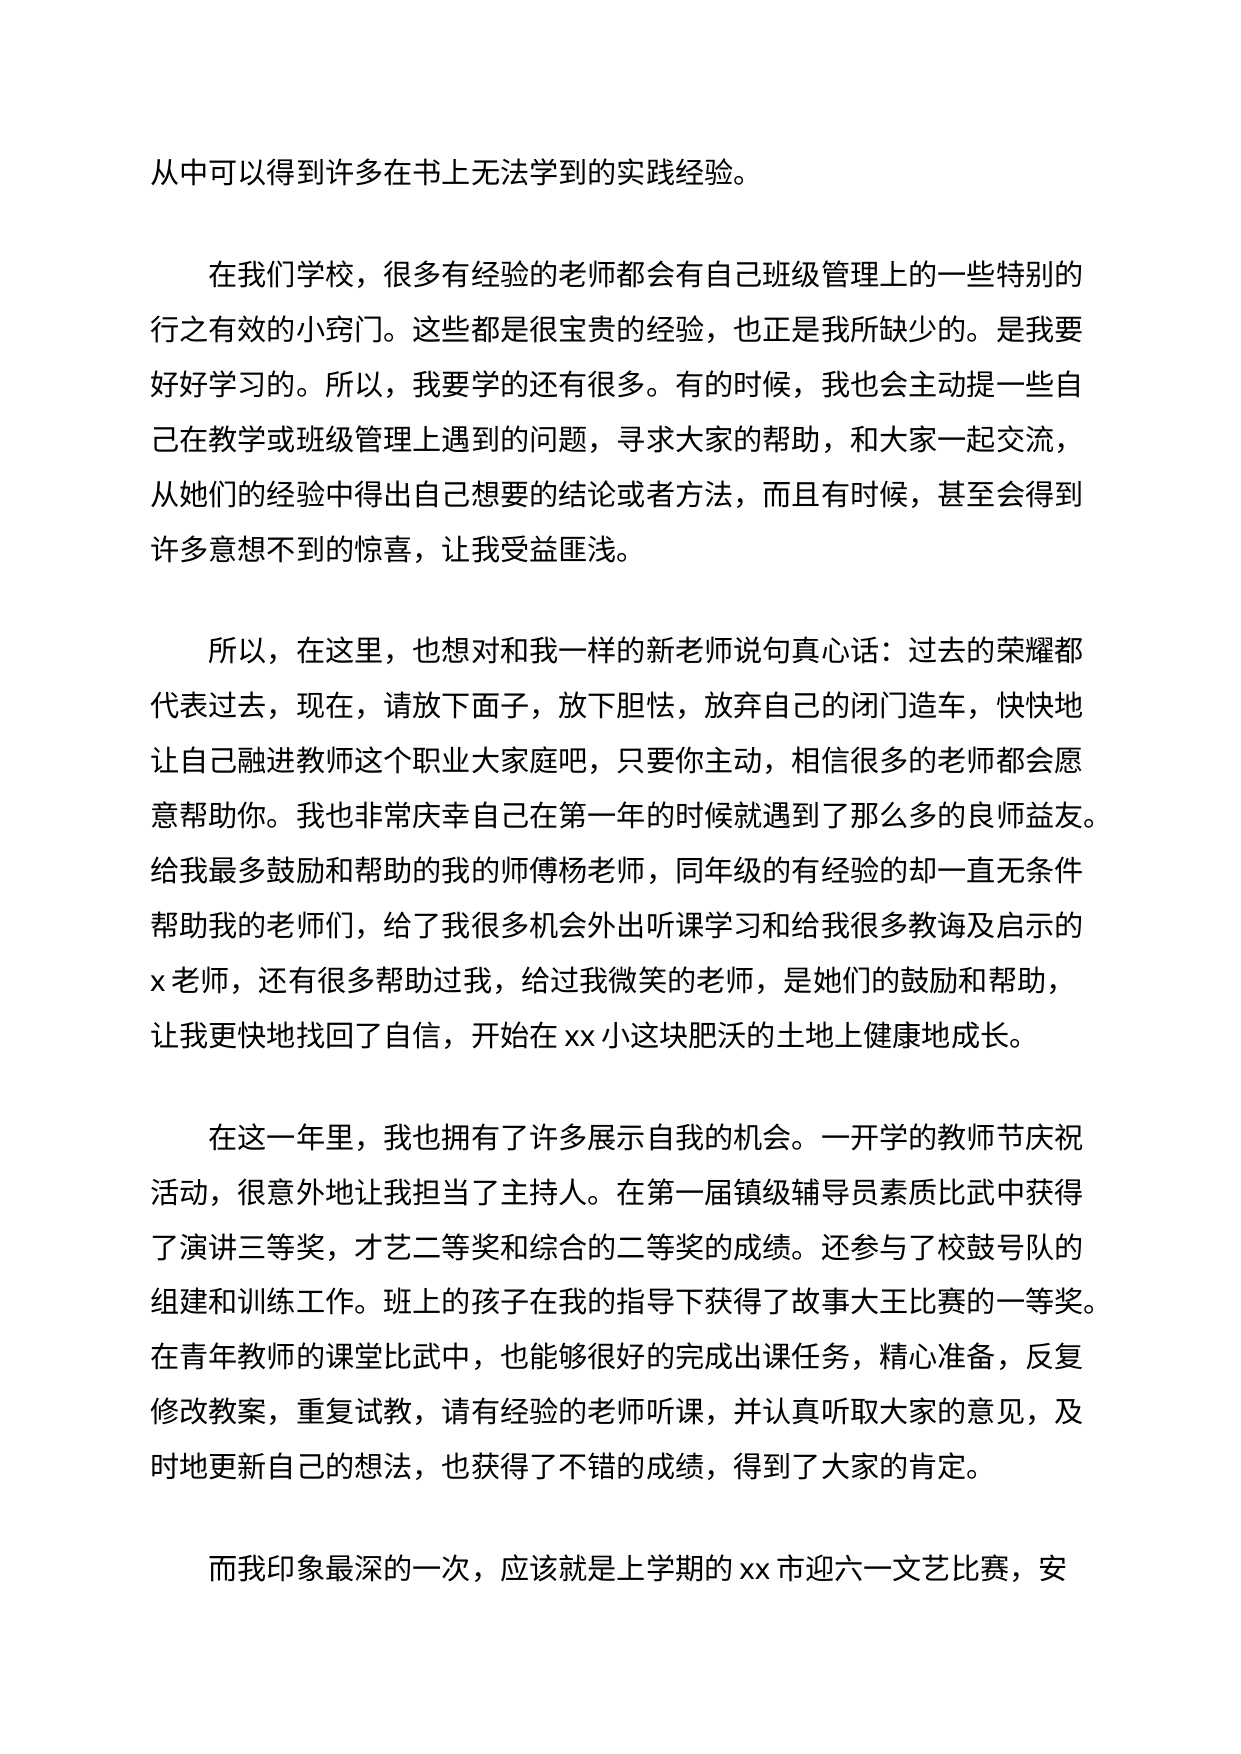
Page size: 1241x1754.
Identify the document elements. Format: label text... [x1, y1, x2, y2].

text 在这一年里，我也拥有了许多展示自我的机会。一开学的教师节庆祝活动，很意外地让我担当了主持人。在第一届镇级辅导员素质比武中获得了演讲三等奖，才艺二等奖和综合的二等奖的成绩。还参与了校鼓号队的组建和训练工作。班上的孩子在我的指导下获得了故事大王比赛的一等奖。在青年教师的课堂比武中，也能够很好的完成出课任务，精心准备，反复修改教案，重复试教，请有经验的老师听课，并认真听取大家的意见，及时地更新自己的想法，也获得了不错的成绩，得到了大家的肯定。 [150, 1114, 1090, 1486]
text 在我们学校，很多有经验的老师都会有自己班级管理上的一些特别的行之有效的小窍门。这些都是很宝贵的经验，也正是我所缺少的。是我要好好学习的。所以，我要学的还有很多。有的时候，我也会主动提一些自己在教学或班级管理上遇到的问题，寻求大家的帮助，和大家一起交流，从她们的经验中得出自己想要的结论或者方法，而且有时候，甚至会得到许多意想不到的惊喜，让我受益匪浅。 [150, 252, 1090, 568]
text 所以，在这里，也想对和我一样的新老师说句真心话：过去的荣耀都代表过去，现在，请放下面子，放下胆怯，放弃自己的闭门造车，快快地让自己融进教师这个职业大家庭吧，只要你主动，相信很多的老师都会愿意帮助你。我也非常庆幸自己在第一年的时候就遇到了那么多的良师益友。给我最多鼓励和帮助的我的师傅杨老师，同年级的有经验的却一直无条件帮助我的老师们，给了我很多机会外出听课学习和给我很多教诲及启示的x老师，还有很多帮助过我，给过我微笑的老师，是她们的鼓励和帮助，让我更快地找回了自信，开始在xx小这块肥沃的土地上健康地成长。 [150, 628, 1090, 1055]
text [150, 150, 1090, 192]
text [150, 1546, 1090, 1588]
